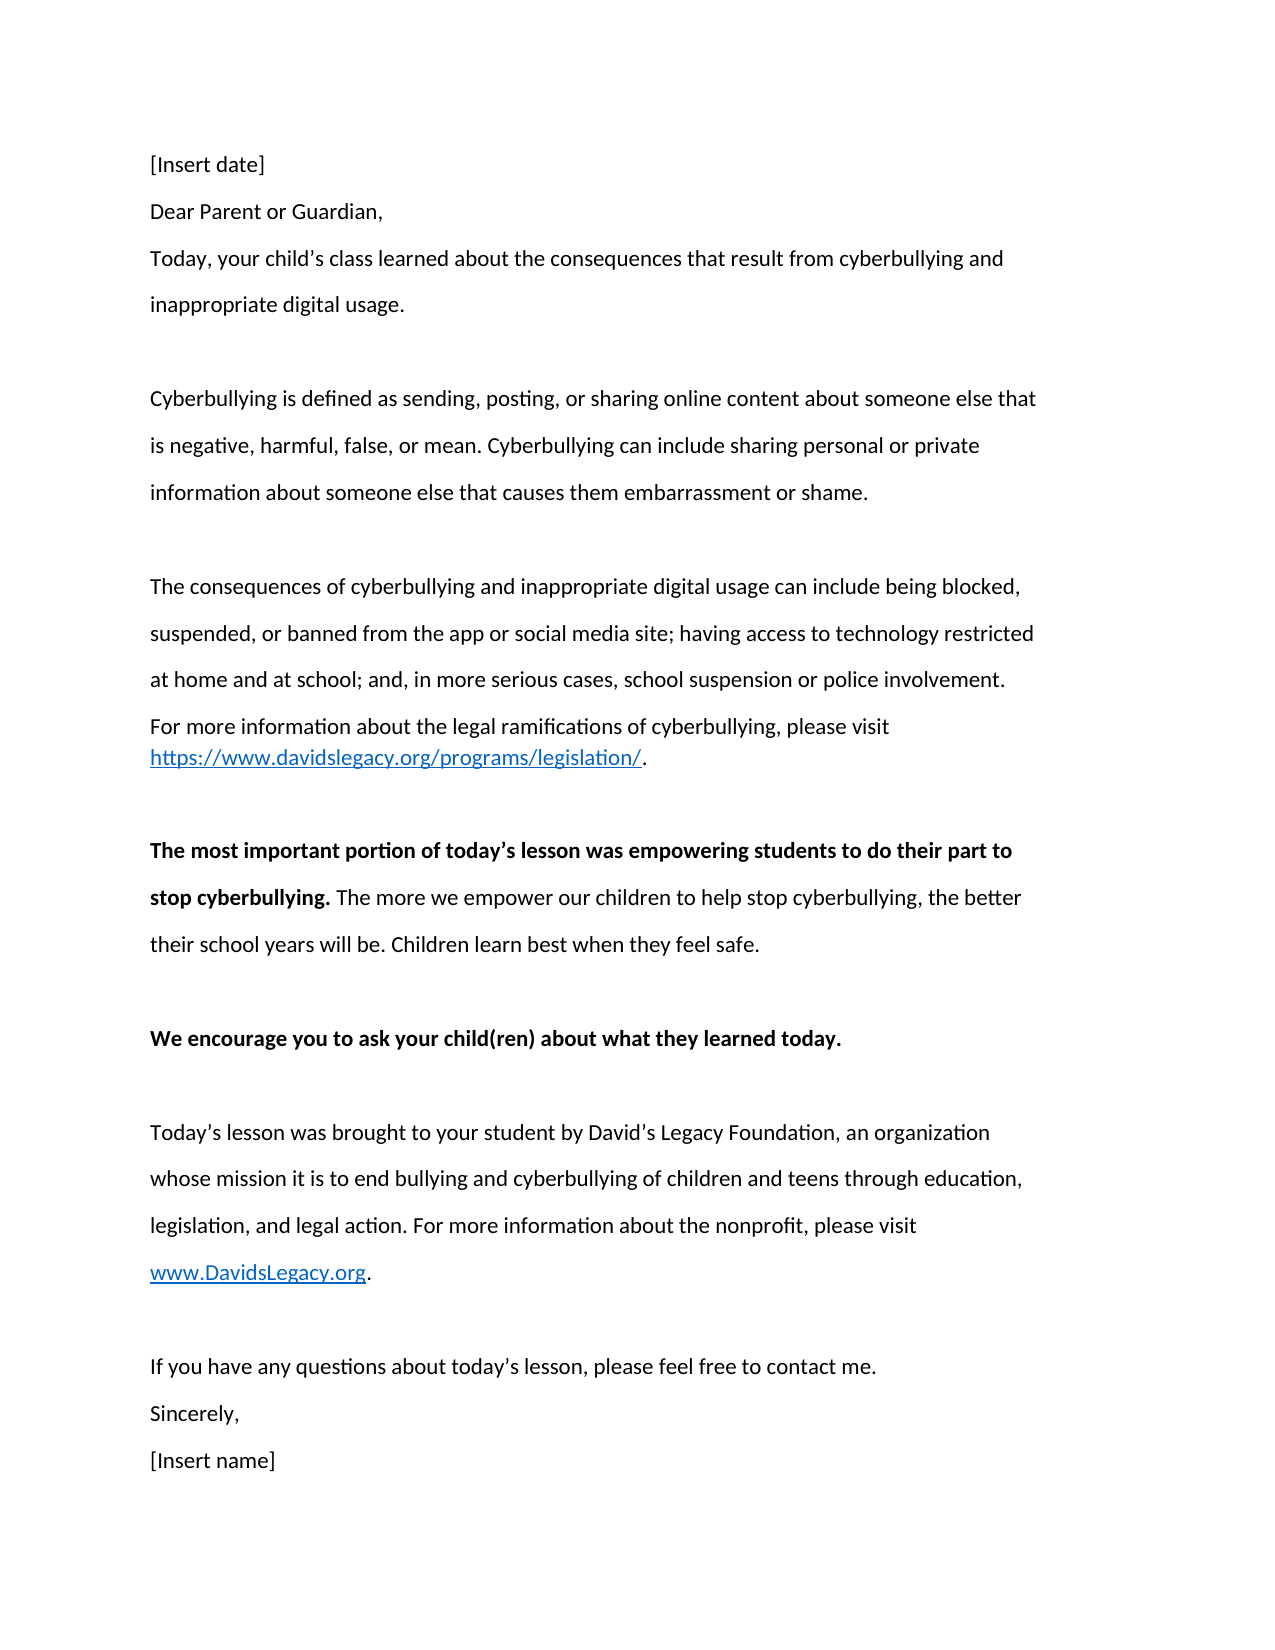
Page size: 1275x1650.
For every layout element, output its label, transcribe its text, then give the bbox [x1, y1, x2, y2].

text their school years will be. Children learn best when they feel safe. [150, 930, 1125, 958]
text The most important portion of today’s lesson was empowering students to do their part to [150, 836, 1125, 864]
text Today, your child’s class learned about the consequences that result from cyberbullying and [150, 244, 1125, 272]
text We encourage you to ask your child(ren) about what they learned today. [150, 1024, 1125, 1052]
text For more information about the legal ramifications of cyberbullying, please visit https://www.davidslegacy.org/programs/legislation/. [150, 712, 1125, 771]
text inappropriate digital usage. [150, 291, 1125, 319]
text Today’s lesson was brought to your student by David’s Legacy Foundation, an organization [150, 1118, 1125, 1146]
text Cyberbullying is defined as sending, posting, or sharing online content about someone else that [150, 384, 1125, 412]
text information about someone else that causes them embarrassment or shame. [150, 478, 1125, 506]
text www.DavidsLegacy.org. [150, 1258, 1125, 1286]
text is negative, harmful, false, or mean. Cyberbullying can include sharing personal or private [150, 431, 1125, 459]
text stop cyberbullying. The more we empower our children to help stop cyberbullying, the better [150, 883, 1125, 911]
text Dear Parent or Guardian, [150, 197, 1125, 225]
text [Insert date] [150, 150, 1125, 178]
text legislation, and legal action. For more information about the nonprofit, please visit [150, 1211, 1125, 1239]
text whose mission it is to end bullying and cyberbullying of children and teens through education, [150, 1164, 1125, 1193]
text If you have any questions about today’s lesson, please feel free to contact me. [150, 1352, 1125, 1380]
text The consequences of cyberbullying and inappropriate digital usage can include being blocked, [150, 572, 1125, 600]
text Sincerely, [150, 1399, 1125, 1427]
text suspended, or banned from the app or social media site; having access to technology restricted [150, 619, 1125, 647]
text [Insert name] [150, 1446, 1125, 1474]
text at home and at school; and, in more serious cases, school suspension or police involvement. [150, 666, 1125, 694]
